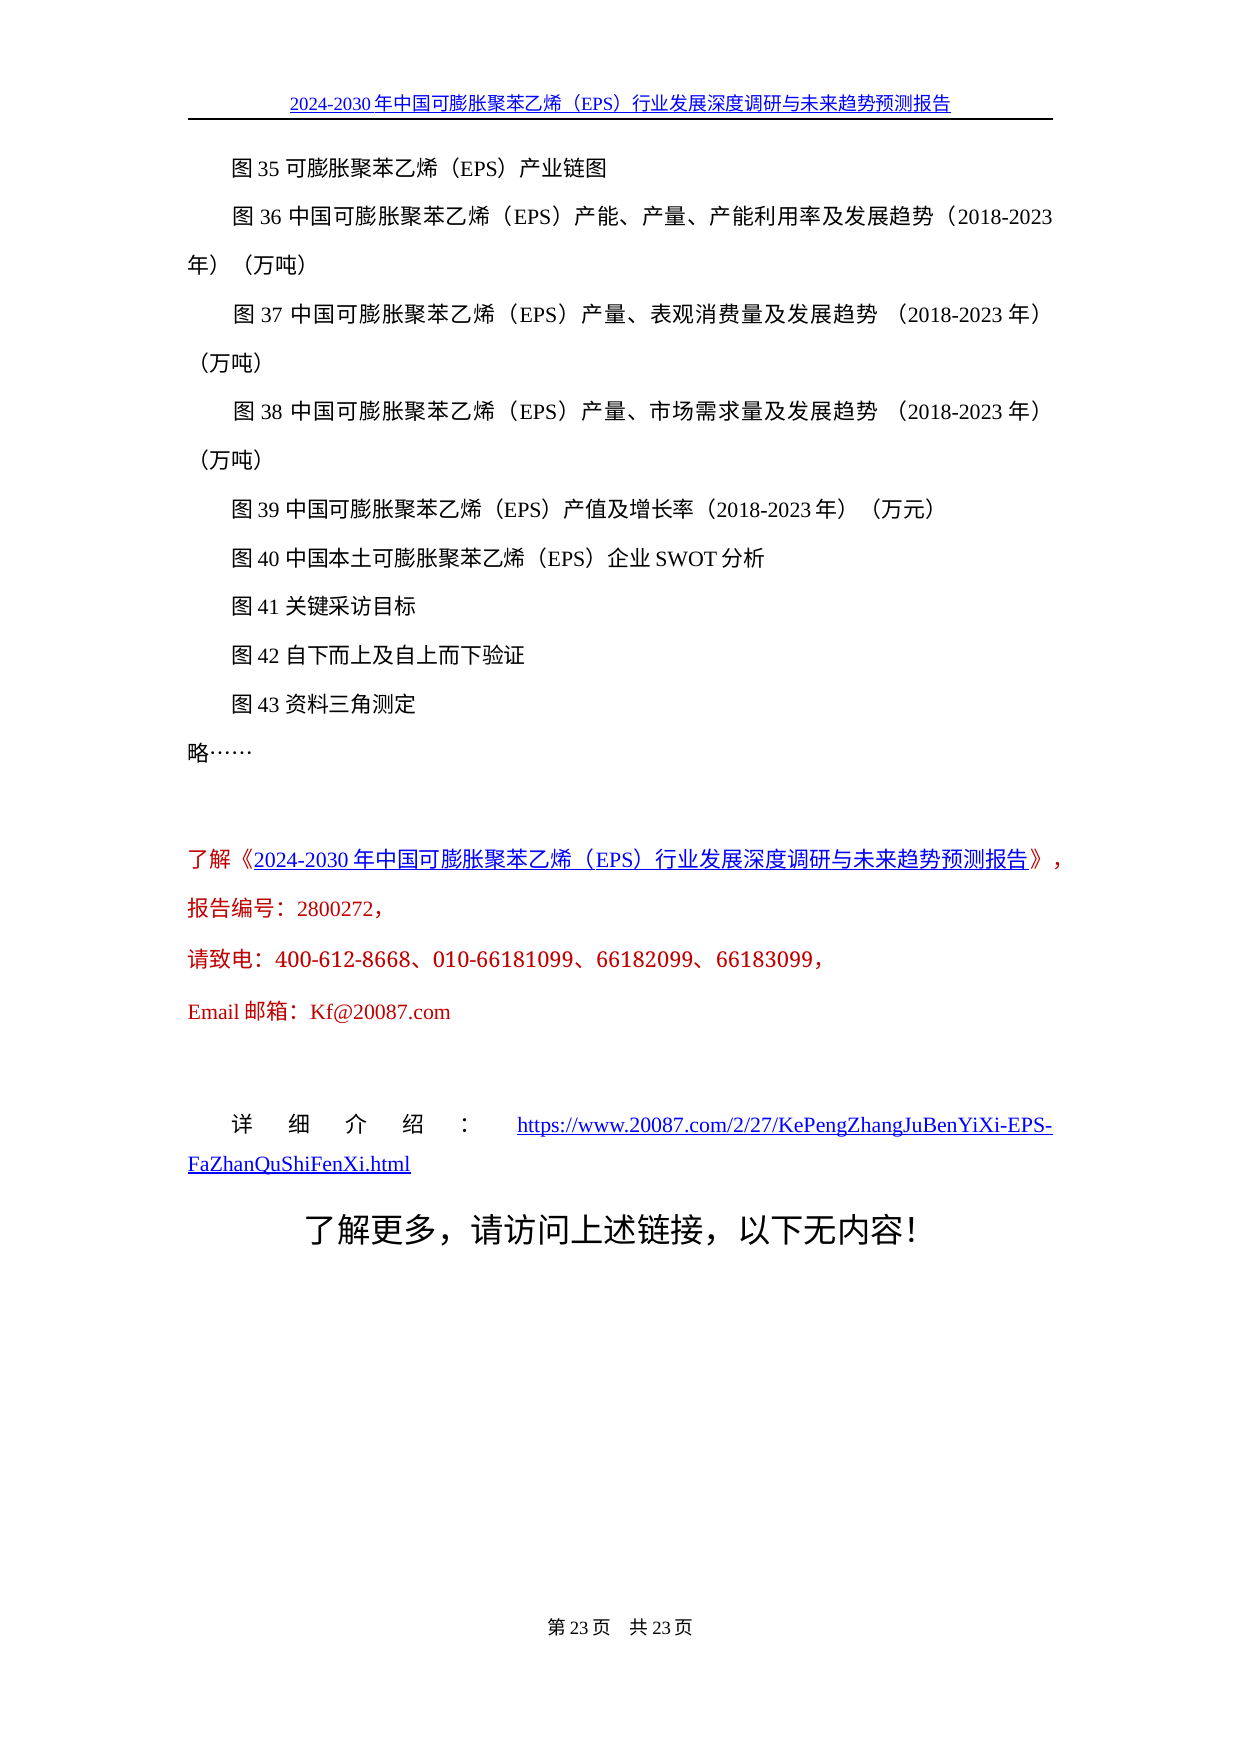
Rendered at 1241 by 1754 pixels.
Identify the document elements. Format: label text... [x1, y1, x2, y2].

title 了解更多，请访问上述链接，以下无内容！ [187, 1195, 1053, 1260]
text Email邮箱：Kf@20087.com [187, 993, 1053, 1026]
text 详细介绍：https://www.20087.com/2/27/KePengZhangJuBenYiXi-EPS-FaZhanQuShiFenXi.html [187, 1106, 1053, 1179]
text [187, 150, 1053, 768]
text 请致电：400-612-8668、010-66181099、66182099、66183099， [187, 942, 1053, 974]
text 了解《2024-2030年中国可膨胀聚苯乙烯（EPS）行业发展深度调研与未来趋势预测报告》，报告编号：2800272， [187, 842, 1053, 923]
